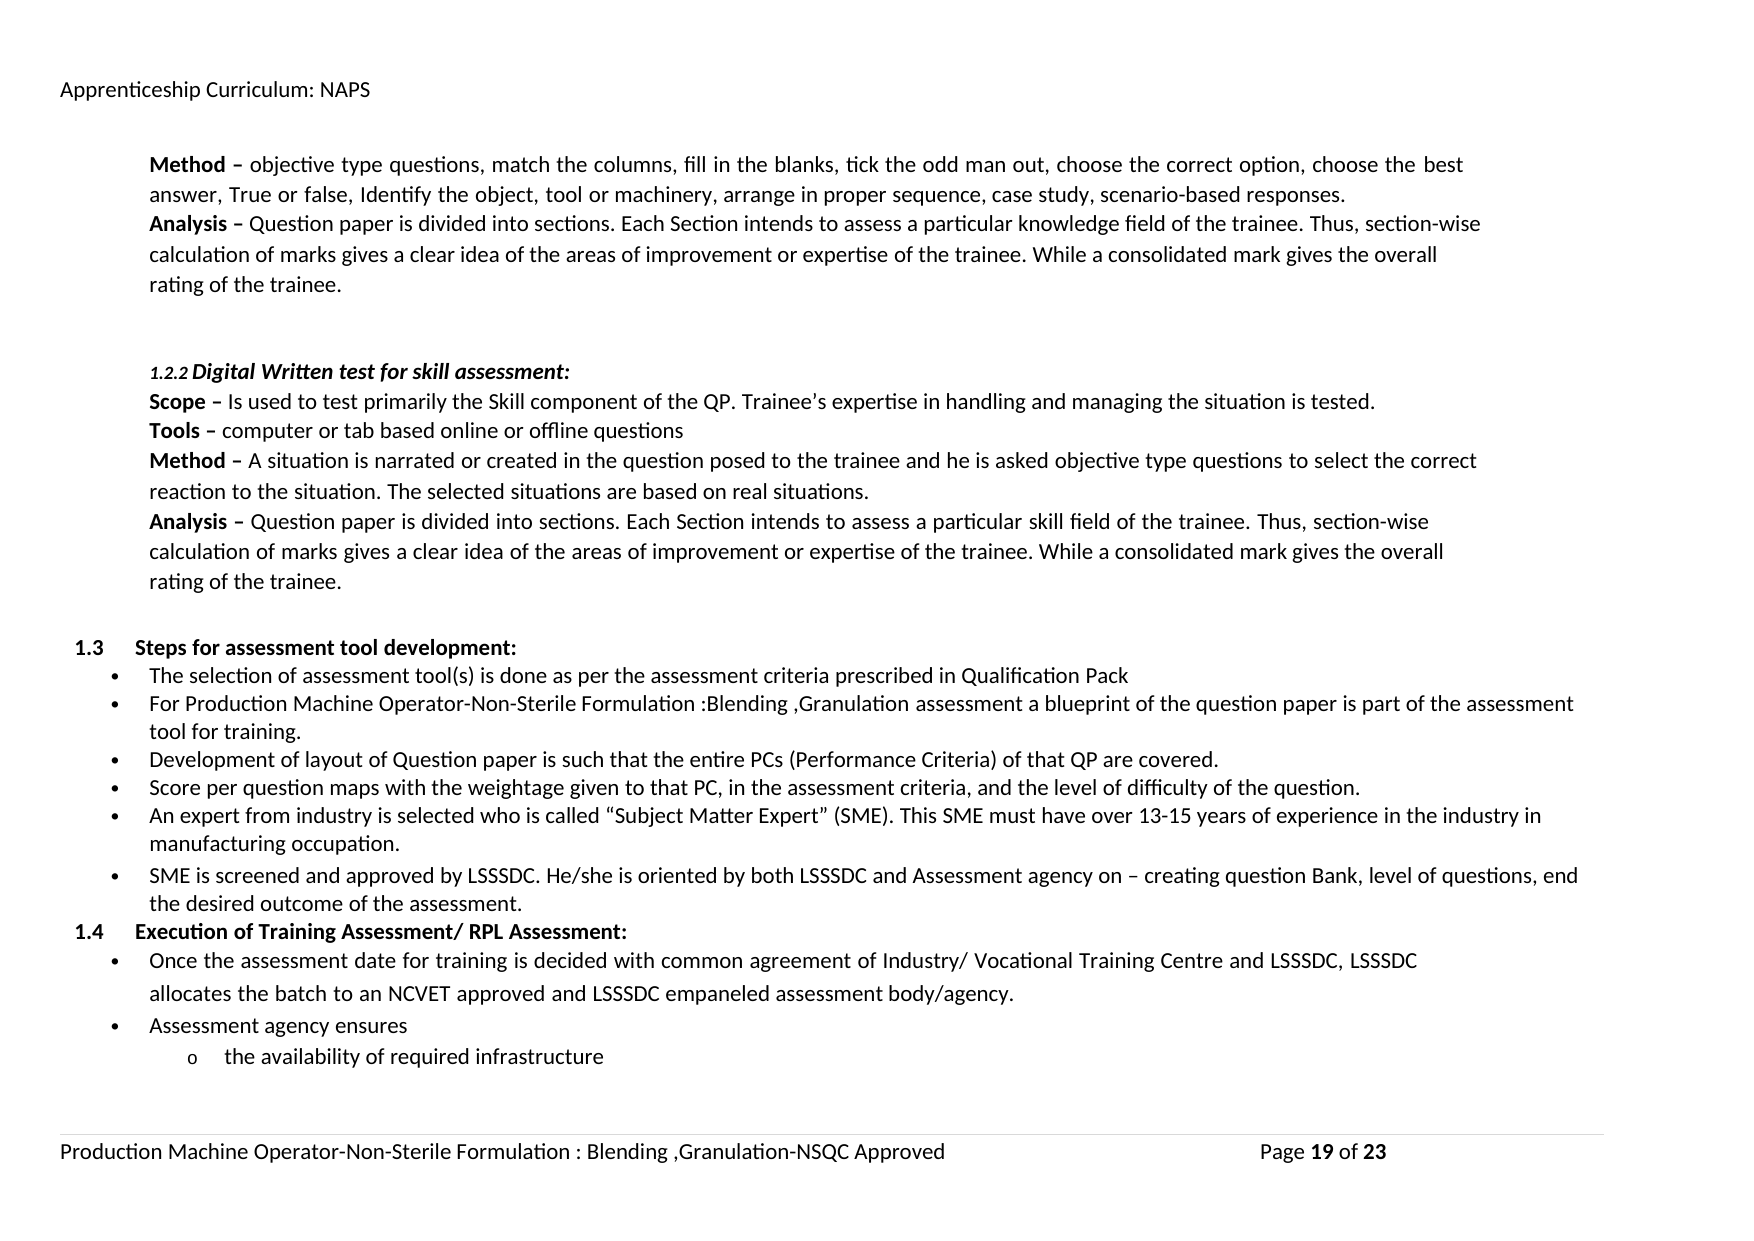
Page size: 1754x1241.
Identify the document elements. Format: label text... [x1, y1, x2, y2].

text Analysis – Question paper is divided into sections. Each Section intends to assess a particular knowledge field of the trainee. Thus, section-wise calculation of marks gives a clear idea of the areas of improvement or expertise of the trainee. While a consolidated mark gives the overall rating of the trainee. [149, 209, 1482, 298]
list Score per question maps with the weightage given to that PC, in the assessment criteria, and the level of difficulty of the question. [112, 773, 1604, 801]
list Digital Written test for skill assessment: [149, 357, 1604, 385]
list Once the assessment date for training is decided with common agreement of Industry/ Vocational Training Centre and LSSSDC, LSSSDC allocates the batch to an NCVET approved and LSSSDC empaneled assessment body/agency. [112, 947, 1475, 1007]
list SME is screened and approved by LSSSDC. He/she is oriented by both LSSSDC and Assessment agency on – creating question Bank, level of questions, end the desired outcome of the assessment. [112, 861, 1604, 917]
list The selection of assessment tool(s) is done as per the assessment criteria prescribed in Qualification Pack [112, 661, 1604, 689]
list Development of layout of Question paper is such that the entire PCs (Performance Criteria) of that QP are covered. [112, 745, 1604, 773]
text Tools – computer or tab based online or offline questions [149, 417, 1604, 445]
list Execution of Training Assessment/ RPL Assessment: [74, 917, 1604, 945]
text Method – A situation is narrated or created in the question posed to the trainee and he is asked objective type questions to select the correct reaction to the situation. The selected situations are based on real situations. [149, 447, 1482, 505]
list An expert from industry is selected who is called “Subject Matter Expert” (SME). This SME must have over 13-15 years of experience in the industry in manufacturing occupation. [112, 801, 1604, 857]
text Analysis – Question paper is divided into sections. Each Section intends to assess a particular skill field of the trainee. Thus, section-wise calculation of marks gives a clear idea of the areas of improvement or expertise of the trainee. While a consolidated mark gives the overall rating of the trainee. [149, 507, 1482, 595]
list Steps for assessment tool development: [74, 633, 1604, 661]
text Scope – Is used to test primarily the Skill component of the QP. Trainee’s expertise in handling and managing the situation is tested. [149, 387, 1604, 415]
list For Production Machine Operator-Non-Sterile Formulation :Blending ,Granulation assessment a blueprint of the question paper is part of the assessment tool for training. [112, 689, 1604, 745]
text Method – objective type questions, match the columns, fill in the blanks, tick the odd man out, choose the correct option, choose the best answer, True or false, Identify the object, tool or machinery, arrange in proper sequence, case study, scenario-based responses. [149, 150, 1482, 208]
list the availability of required infrastructure [187, 1042, 1604, 1071]
list Assessment agency ensures [112, 1011, 1604, 1039]
